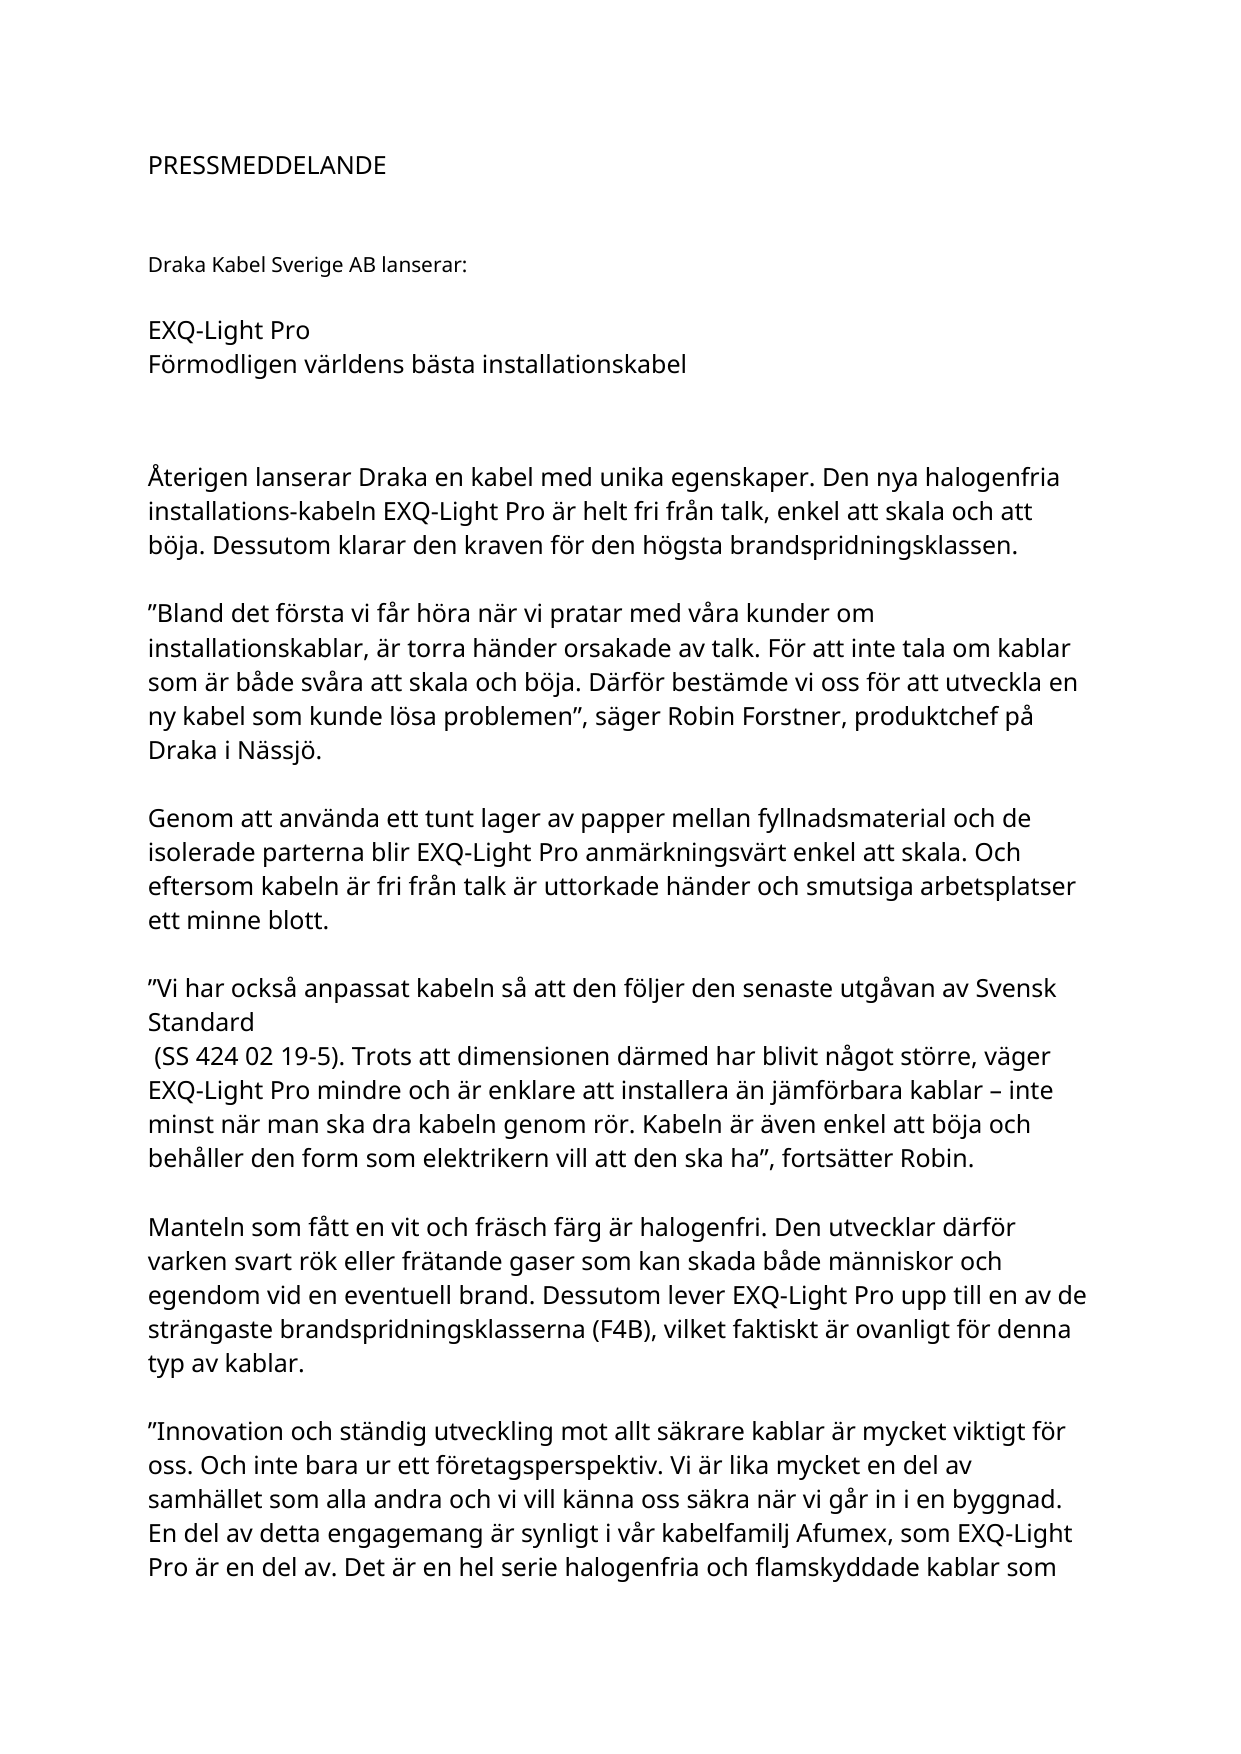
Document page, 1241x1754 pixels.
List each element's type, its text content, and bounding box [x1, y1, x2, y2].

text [148, 1414, 1093, 1584]
text Manteln som fått en vit och fräsch färg är halogenfri. Den utvecklar därför varken svart rök eller frätande gaser som kan skada både människor och egendom vid en eventuell brand. Dessutom lever EXQ-Light Pro upp till en av de strängaste brandspridningsklasserna (F4B), vilket faktiskt är ovanligt för denna typ av kablar. [148, 1209, 1093, 1379]
text Genom att använda ett tunt lager av papper mellan fyllnadsmaterial och de isolerade parterna blir EXQ-Light Pro anmärkningsvärt enkel att skala. Och eftersom kabeln är fri från talk är uttorkade händer och smutsiga arbetsplatser ett minne blott. [148, 801, 1093, 937]
text PRESSMEDDELANDE [148, 148, 1093, 182]
text Återigen lanserar Draka en kabel med unika egenskaper. Den nya halogenfria installations-kabeln EXQ-Light Pro är helt fri från talk, enkel att skala och att böja. Dessutom klarar den kraven för den högsta brandspridningsklassen. [148, 460, 1093, 562]
text Förmodligen världens bästa installationskabel [148, 346, 1093, 380]
text EXQ-Light Pro [148, 312, 1093, 346]
text ”Vi har också anpassat kabeln så att den följer den senaste utgåvan av Svensk Standard [148, 971, 1093, 1039]
text (SS 424 02 19-5). Trots att dimensionen därmed har blivit något större, väger EXQ-Light Pro mindre och är enklare att installera än jämförbara kablar – inte minst när man ska dra kabeln genom rör. Kabeln är även enkel att böja och behåller den form som elektrikern vill att den ska ha”, fortsätter Robin. [148, 1039, 1093, 1175]
text Draka Kabel Sverige AB lanserar: [148, 250, 1093, 278]
text ”Bland det första vi får höra när vi pratar med våra kunder om installationskablar, är torra händer orsakade av talk. För att inte tala om kablar som är både svåra att skala och böja. Därför bestämde vi oss för att utveckla en ny kabel som kunde lösa problemen”, säger Robin Forstner, produktchef på Draka i Nässjö. [148, 596, 1093, 766]
